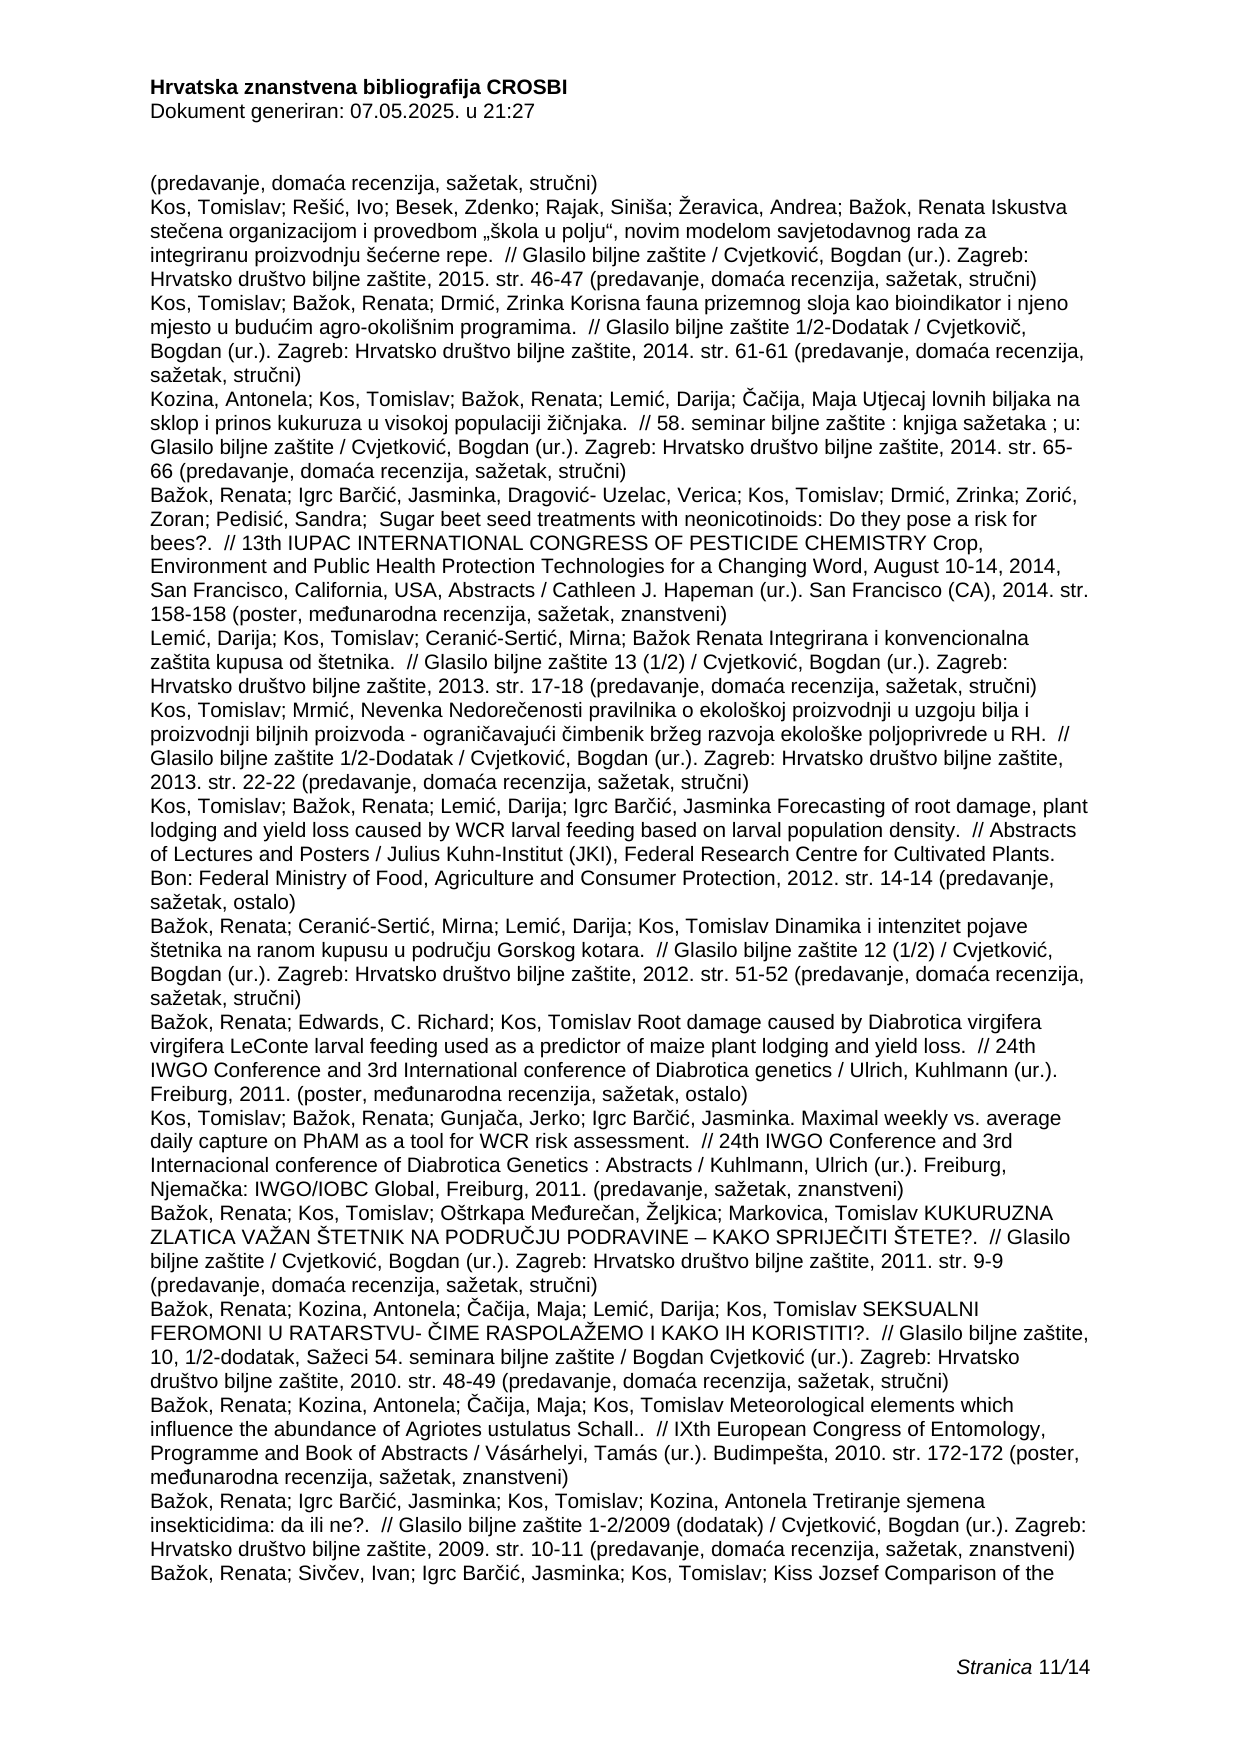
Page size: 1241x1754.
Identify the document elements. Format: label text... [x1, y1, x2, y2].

text Bažok, Renata; Ceranić-Sertić, Mirna; Lemić, Darija; Kos, Tomislav [150, 914, 1090, 1009]
text Bažok, Renata; Kozina, Antonela; Čačija, Maja; Kos, Tomislav [150, 1393, 1090, 1489]
text Bažok, Renata; Igrc Barčić, Jasminka, Dragović- Uzelac, Verica; Kos, Tomislav; Drmić, Zrinka; Zorić, Zoran; Pedisić, Sandra; [150, 482, 1090, 626]
text Lemić, Darija; Kos, Tomislav; Ceranić-Sertić, Mirna; Bažok Renata [150, 626, 1090, 698]
text Kos, Tomislav; Bažok, Renata; Lemić, Darija; Igrc Barčić, Jasminka [150, 794, 1090, 914]
text Kos, Tomislav; Mrmić, Nevenka [150, 698, 1090, 794]
text Kos, Tomislav; Bažok, Renata; Drmić, Zrinka [150, 291, 1090, 387]
text Bažok, Renata; Edwards, C. Richard; Kos, Tomislav [150, 1009, 1090, 1105]
text Bažok, Renata; Kos, Tomislav; Oštrkapa Međurečan, Željkica; Markovica, Tomislav [150, 1201, 1090, 1297]
text Bažok, Renata; Kozina, Antonela; Čačija, Maja; Lemić, Darija; Kos, Tomislav [150, 1297, 1090, 1393]
text Kos, Tomislav; Bažok, Renata; Gunjača, Jerko; Igrc Barčić, Jasminka. [150, 1105, 1090, 1201]
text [150, 1561, 1090, 1584]
text Kos, Tomislav; Rešić, Ivo; Besek, Zdenko; Rajak, Siniša; Žeravica, Andrea; Bažok, Renata [150, 195, 1090, 291]
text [150, 171, 1090, 195]
text Bažok, Renata; Igrc Barčić, Jasminka; Kos, Tomislav; Kozina, Antonela [150, 1489, 1090, 1561]
text Kozina, Antonela; Kos, Tomislav; Bažok, Renata; Lemić, Darija; Čačija, Maja [150, 387, 1090, 482]
